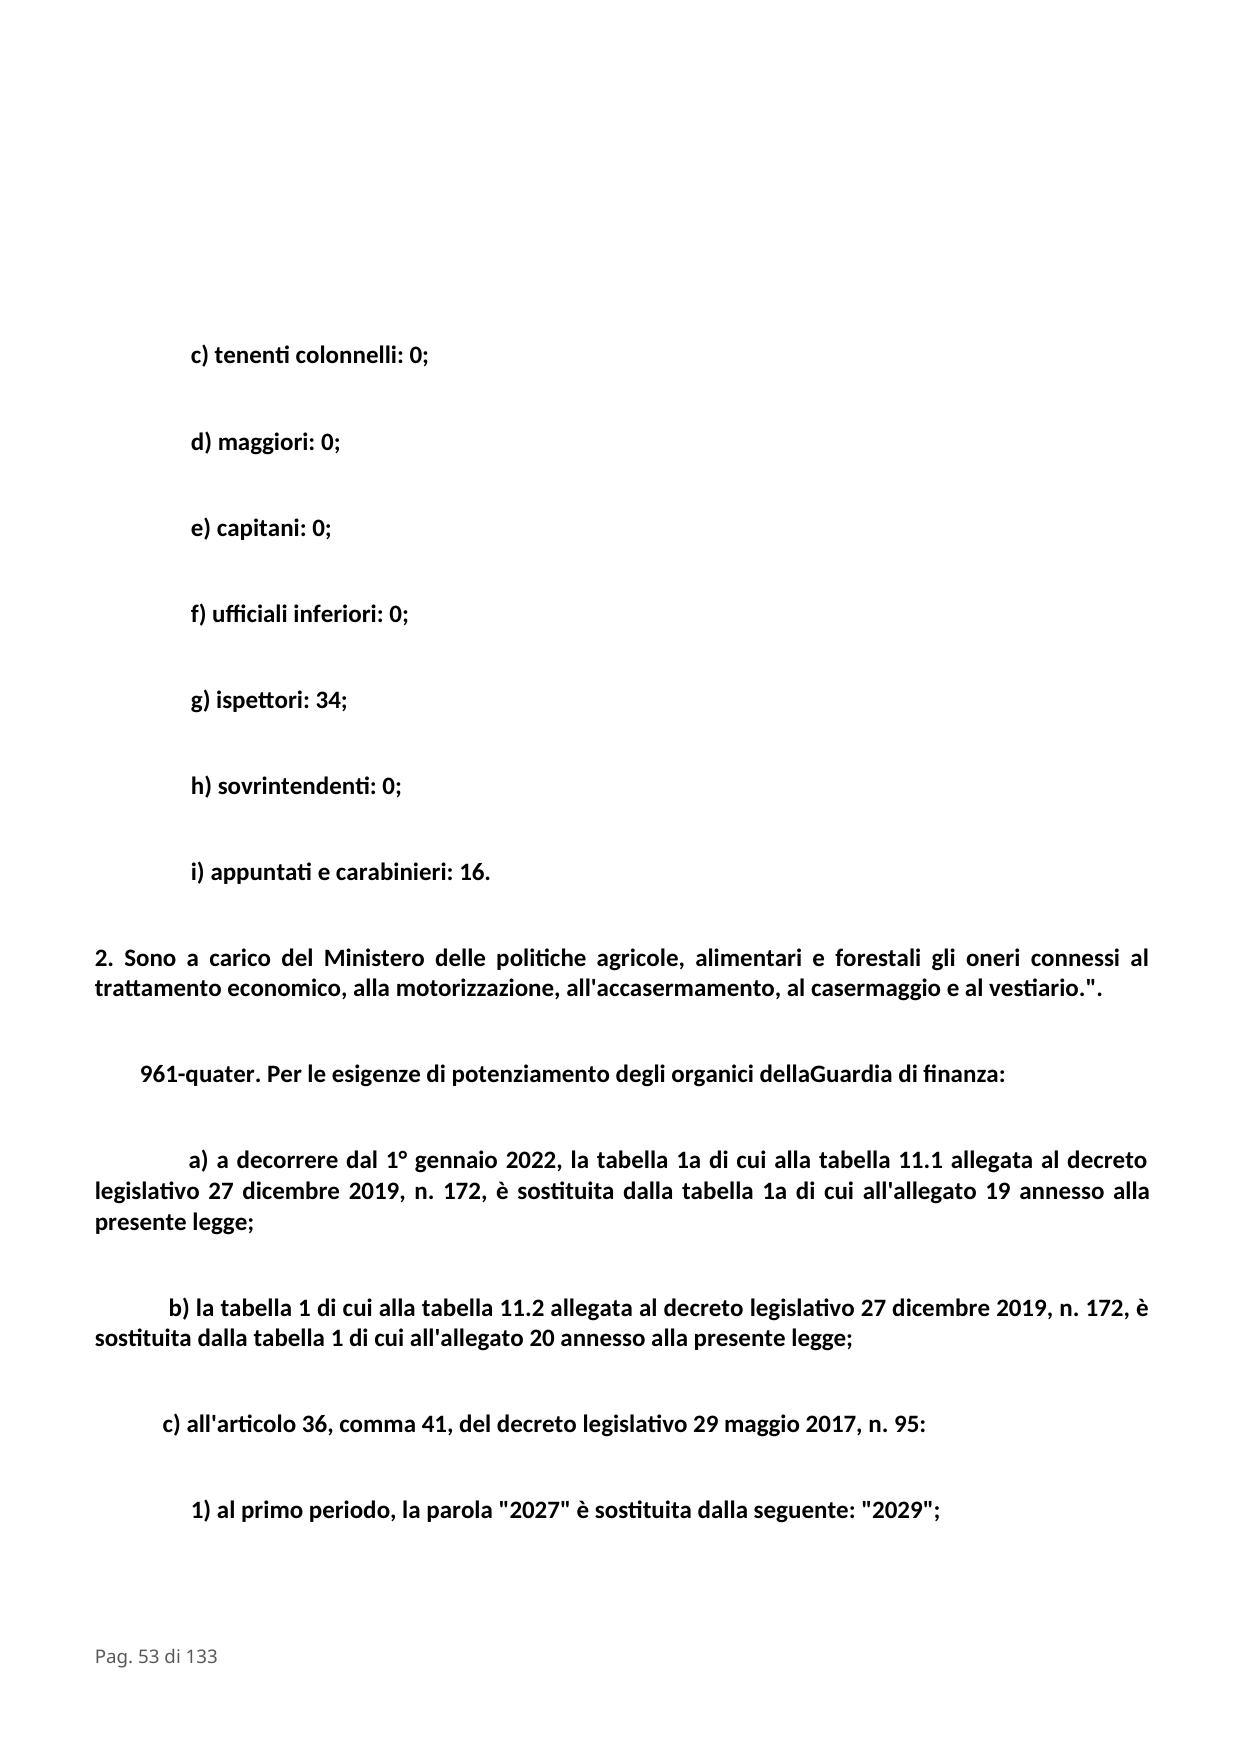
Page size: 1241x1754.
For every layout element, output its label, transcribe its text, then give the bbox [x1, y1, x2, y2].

text f) ufficiali inferiori: 0; [94, 598, 1152, 628]
text d) maggiori: 0; [94, 426, 1152, 456]
text e) capitani: 0; [94, 512, 1152, 542]
text c) tenenti colonnelli: 0; [94, 340, 1152, 370]
text g) ispettori: 34; [94, 684, 1152, 714]
text 2. Sono a carico del Ministero delle politiche agricole, alimentari e forestali gli oneri connessi al trattamento economico, alla motorizzazione, all'accasermamento, al casermaggio e al vestiario.". [94, 942, 1152, 1003]
text 1) al primo periodo, la parola "2027" è sostituita dalla seguente: "2029"; [94, 1494, 1152, 1525]
text h) sovrintendenti: 0; [94, 770, 1152, 800]
text b) la tabella 1 di cui alla tabella 11.2 allegata al decreto legislativo 27 dicembre 2019, n. 172, è sostituita dalla tabella 1 di cui all'allegato 20 annesso alla presente legge; [94, 1292, 1152, 1353]
text c) all'articolo 36, comma 41, del decreto legislativo 29 maggio 2017, n. 95: [94, 1408, 1152, 1439]
text 961-quater. Per le esigenze di potenziamento degli organici dellaGuardia di finanza: [94, 1058, 1152, 1089]
text i) appuntati e carabinieri: 16. [94, 856, 1152, 886]
text a) a decorrere dal 1° gennaio 2022, la tabella 1a di cui alla tabella 11.1 allegata al decreto legislativo 27 dicembre 2019, n. 172, è sostituita dalla tabella 1a di cui all'allegato 19 annesso alla presente legge; [94, 1144, 1152, 1236]
